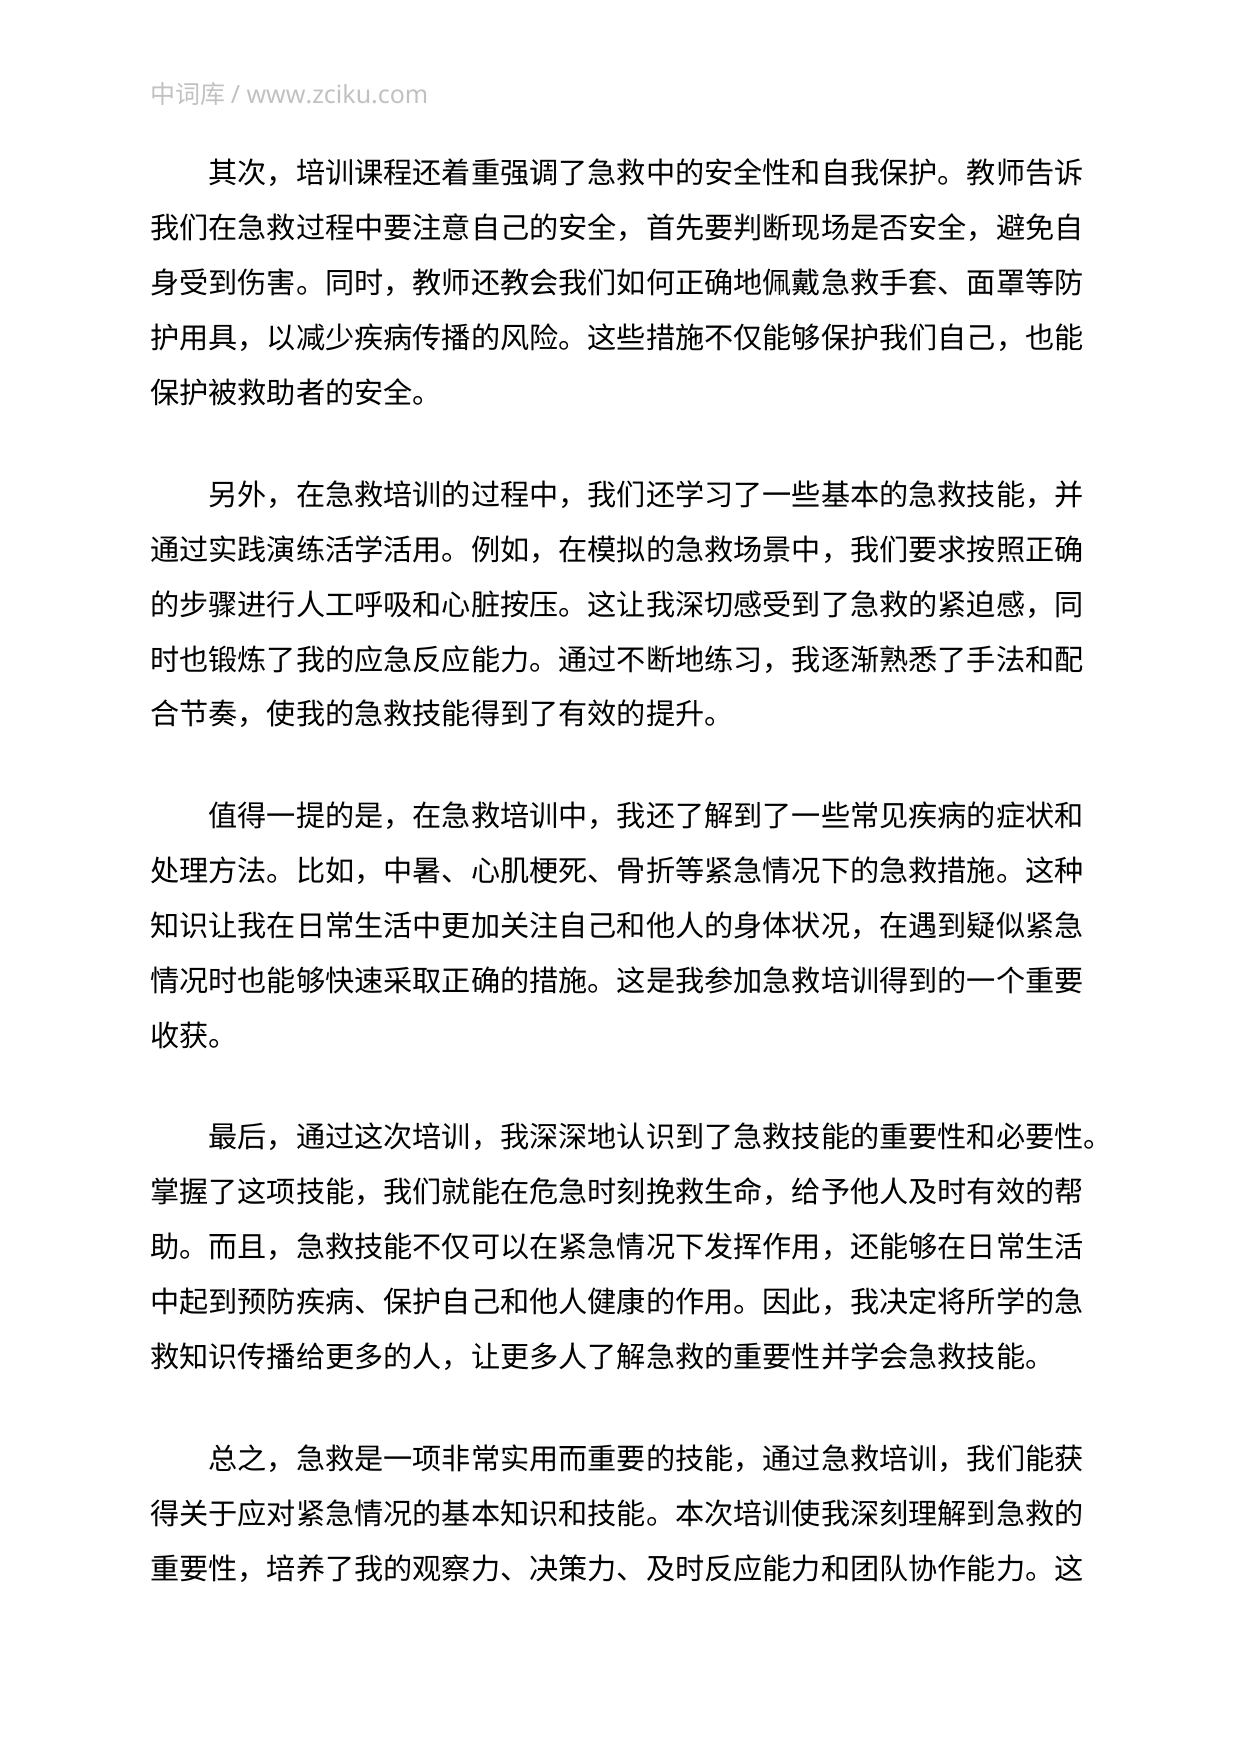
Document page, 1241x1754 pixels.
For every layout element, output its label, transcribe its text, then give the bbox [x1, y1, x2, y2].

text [150, 1435, 1090, 1587]
text 其次，培训课程还着重强调了急救中的安全性和自我保护。教师告诉我们在急救过程中要注意自己的安全，首先要判断现场是否安全，避免自身受到伤害。同时，教师还教会我们如何正确地佩戴急救手套、面罩等防护用具，以减少疾病传播的风险。这些措施不仅能够保护我们自己，也能保护被救助者的安全。 [150, 150, 1090, 412]
text 另外，在急救培训的过程中，我们还学习了一些基本的急救技能，并通过实践演练活学活用。例如，在模拟的急救场景中，我们要求按照正确的步骤进行人工呼吸和心脏按压。这让我深切感受到了急救的紧迫感，同时也锻炼了我的应急反应能力。通过不断地练习，我逐渐熟悉了手法和配合节奏，使我的急救技能得到了有效的提升。 [150, 471, 1090, 733]
text 值得一提的是，在急救培训中，我还了解到了一些常见疾病的症状和处理方法。比如，中暑、心肌梗死、骨折等紧急情况下的急救措施。这种知识让我在日常生活中更加关注自己和他人的身体状况，在遇到疑似紧急情况时也能够快速采取正确的措施。这是我参加急救培训得到的一个重要收获。 [150, 793, 1090, 1054]
text 最后，通过这次培训，我深深地认识到了急救技能的重要性和必要性。掌握了这项技能，我们就能在危急时刻挽救生命，给予他人及时有效的帮助。而且，急救技能不仅可以在紧急情况下发挥作用，还能够在日常生活中起到预防疾病、保护自己和他人健康的作用。因此，我决定将所学的急救知识传播给更多的人，让更多人了解急救的重要性并学会急救技能。 [150, 1114, 1090, 1376]
